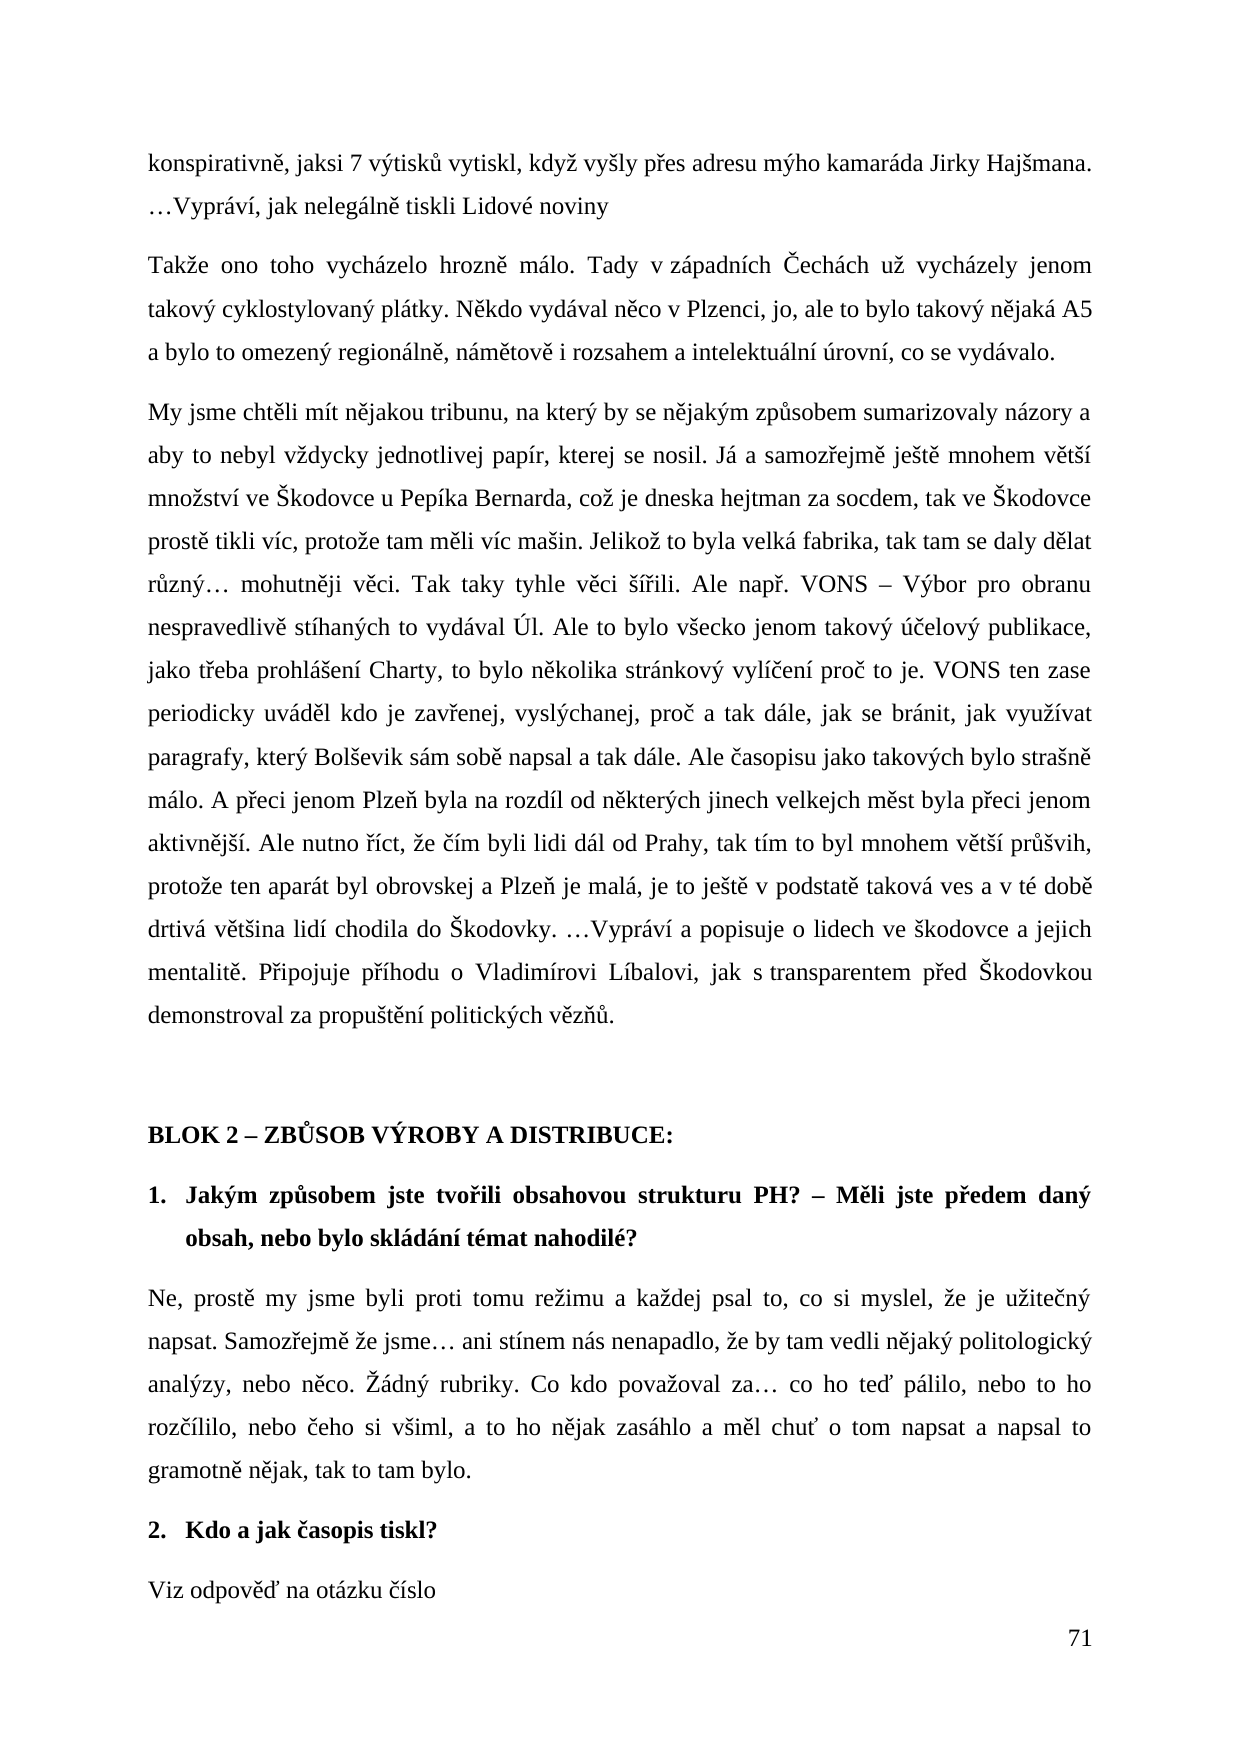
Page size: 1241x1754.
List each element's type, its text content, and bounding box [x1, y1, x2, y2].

text Viz odpověď na otázku číslo [148, 1575, 1093, 1603]
text Takže ono toho vycházelo hrozně málo. Tady v západních Čechách už vycházely jenom takový cyklostylovaný plátky. Někdo vydával něco v Plzenci, jo, ale to bylo takový nějaká A5 a bylo to omezený regionálně, námětově i rozsahem a intelektuální úrovní, co se vydávalo. [148, 251, 1093, 366]
text BLOK 2 – ZBŮSOB VÝROBY A DISTRIBUCE: [148, 1120, 1093, 1149]
list Kdo a jak časopis tiskl? [148, 1515, 1093, 1544]
text My jsme chtěli mít nějakou tribunu, na který by se nějakým způsobem sumarizovaly názory a aby to nebyl vždycky jednotlivej papír, kterej se nosil. Já a samozřejmě ještě mnohem větší množství ve Škodovce u Pepíka Bernarda, což je dneska hejtman za socdem, tak ve Škodovce prostě tikli víc, protože tam měli víc mašin. Jelikož to byla velká fabrika, tak tam se daly dělat různý… mohutněji věci. Tak taky tyhle věci šířili. Ale např. VONS – Výbor pro obranu nespravedlivě stíhaných to vydával Úl. Ale to bylo všecko jenom takový účelový publikace, jako třeba prohlášení Charty, to bylo několika stránkový vylíčení proč to je. VONS ten zase periodicky uváděl kdo je zavřenej, vyslýchanej, proč a tak dále, jak se bránit, jak využívat paragrafy, který Bolševik sám sobě napsal a tak dále. Ale časopisu jako takových bylo strašně málo. A přeci jenom Plzeň byla na rozdíl od některých jinech velkejch měst byla přeci jenom aktivnější. Ale nutno říct, že čím byli lidi dál od Prahy, tak tím to byl mnohem větší průšvih, protože ten aparát byl obrovskej a Plzeň je malá, je to ještě v podstatě taková ves a v té době drtivá většina lidí chodila do Škodovky. …Vypráví a popisuje o lidech ve škodovce a jejich mentalitě. Připojuje příhodu o Vladimírovi Líbalovi, jak s transparentem před Škodovkou demonstroval za propuštění politických vězňů. [148, 397, 1093, 1029]
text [148, 148, 1093, 219]
text Ne, prostě my jsme byli proti tomu režimu a každej psal to, co si myslel, že je užitečný napsat. Samozřejmě že jsme… ani stínem nás nenapadlo, že by tam vedli nějaký politologický analýzy, nebo něco. Žádný rubriky. Co kdo považoval za… co ho teď pálilo, nebo to ho rozčílilo, nebo čeho si všiml, a to ho nějak zasáhlo a měl chuť o tom napsat a napsal to gramotně nějak, tak to tam bylo. [148, 1283, 1093, 1484]
list Jakým způsobem jste tvořili obsahovou strukturu PH? – Měli jste předem daný obsah, nebo bylo skládání témat nahodilé? [148, 1180, 1093, 1252]
